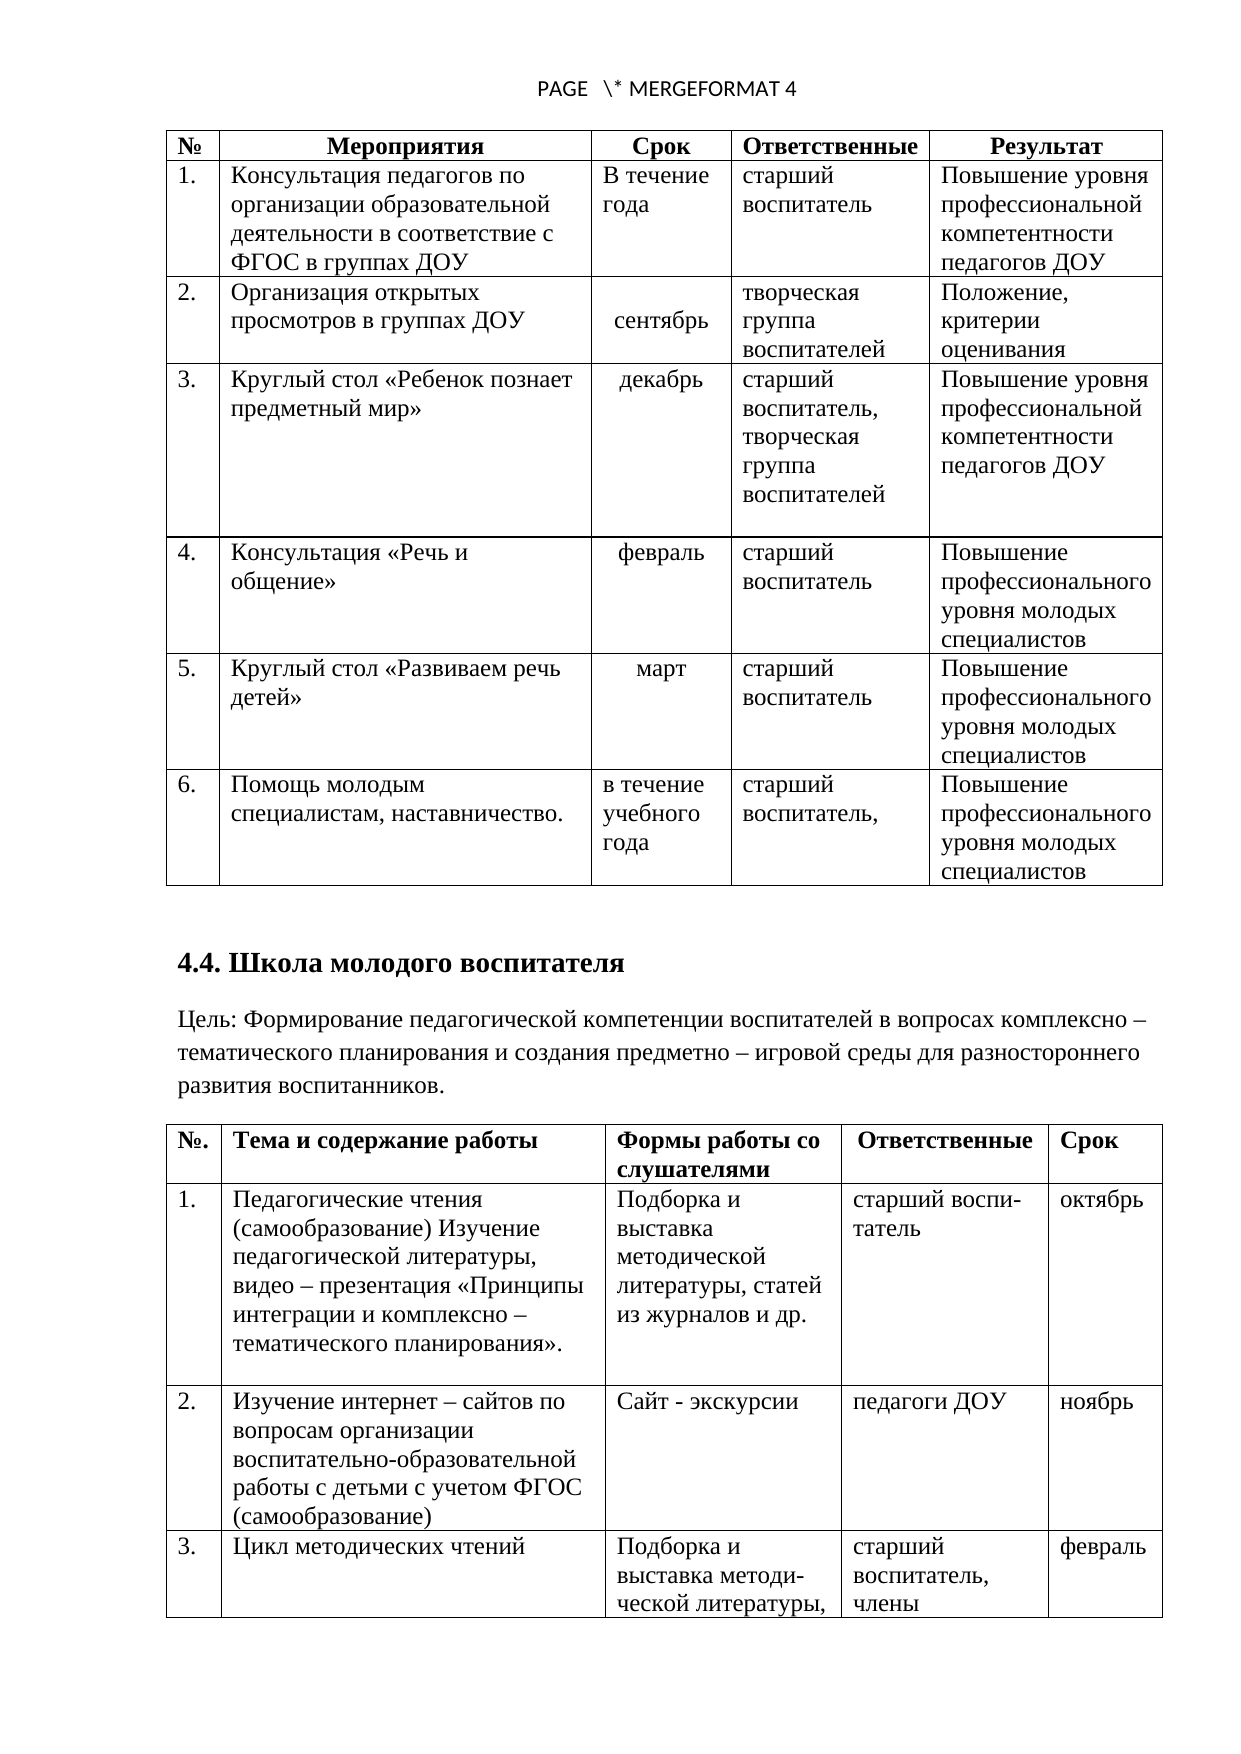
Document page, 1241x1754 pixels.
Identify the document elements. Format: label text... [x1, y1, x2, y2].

table_cell Изучение интернет – сайтов по вопросам организации воспитательно-образовательной работы с детьми с учетом ФГОС (самообразование) [222, 1386, 605, 1530]
table_header Результат [930, 131, 1162, 159]
table_cell Круглый стол «Развиваем речь детей» [220, 654, 591, 768]
table_cell 3. [167, 364, 219, 536]
table_cell в течение учебного года [592, 770, 731, 884]
table_cell 5. [167, 654, 219, 768]
table_cell февраль [592, 538, 731, 652]
text 4.4. Школа молодого воспитателя [177, 945, 1152, 978]
table_cell сентябрь [592, 277, 731, 363]
table_cell Организация открытых просмотров в группах ДОУ [220, 277, 591, 363]
table_header Ответственные [732, 131, 929, 159]
text Цель: Формирование педагогической компетенции воспитателей в вопросах комплексно – тематического планирования и создания предметно – игровой среды для разностороннего развития воспитанников. [177, 1004, 1152, 1099]
table_cell старший воспитатель [732, 538, 929, 652]
table_cell старший воспитатель [732, 161, 929, 276]
table_header Срок [592, 131, 731, 159]
table_header Срок [1049, 1125, 1162, 1183]
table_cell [842, 1531, 1048, 1617]
table_cell старший воспитатель, [732, 770, 929, 884]
table_cell Консультация «Речь и общение» [220, 538, 591, 652]
table_cell творческая группа воспитателей [732, 277, 929, 363]
table_cell В течение года [592, 161, 731, 276]
table_header Ответственные [842, 1125, 1048, 1183]
table_cell 2. [167, 1386, 221, 1530]
table_cell Повышение уровня профессиональной компетентности педагогов ДОУ [930, 364, 1162, 536]
table_cell Круглый стол «Ребенок познает предметный мир» [220, 364, 591, 536]
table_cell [222, 1531, 605, 1617]
table_cell 1. [167, 161, 219, 276]
table_cell Сайт - экскурсии [606, 1386, 841, 1530]
table_cell Педагогические чтения (самообразование) Изучение педагогической литературы, видео – презентация «Принципы интеграции и комплексно – тематического планирования». [222, 1184, 605, 1385]
table_cell 2. [167, 277, 219, 363]
table_cell 6. [167, 770, 219, 884]
table_cell Повышение профессионального уровня молодых специалистов [930, 654, 1162, 768]
table_cell ноябрь [1049, 1386, 1162, 1530]
table_cell февраль [1049, 1531, 1162, 1617]
table_cell 1. [167, 1184, 221, 1385]
table_cell март [592, 654, 731, 768]
table_cell старший воспи-татель [842, 1184, 1048, 1385]
table_cell Подборка и выставка методической литературы, статей из журналов и др. [606, 1184, 841, 1385]
table_cell Повышение профессионального уровня молодых специалистов [930, 538, 1162, 652]
table_cell Повышение профессионального уровня молодых специалистов [930, 770, 1162, 884]
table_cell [606, 1531, 841, 1617]
table_header Тема и содержание работы [222, 1125, 605, 1183]
table_cell Консультация педагогов по организации образовательной деятельности в соответствие с ФГОС в группах ДОУ [220, 161, 591, 276]
table_cell октябрь [1049, 1184, 1162, 1385]
table_cell педагоги ДОУ [842, 1386, 1048, 1530]
table_cell декабрь [592, 364, 731, 536]
table_cell 4. [167, 538, 219, 652]
table_cell старший воспитатель, творческая группа воспитателей [732, 364, 929, 536]
table_header Формы работы со слушателями [606, 1125, 841, 1183]
table_header № [167, 131, 219, 159]
table_cell 3. [167, 1531, 221, 1617]
table_header №. [167, 1125, 221, 1183]
table_cell Повышение уровня профессиональной компетентности педагогов ДОУ [930, 161, 1162, 276]
table_cell старший воспитатель [732, 654, 929, 768]
table_cell Помощь молодым специалистам, наставничество. [220, 770, 591, 884]
table_cell Положение, критерии оценивания [930, 277, 1162, 363]
table_header Мероприятия [220, 131, 591, 159]
